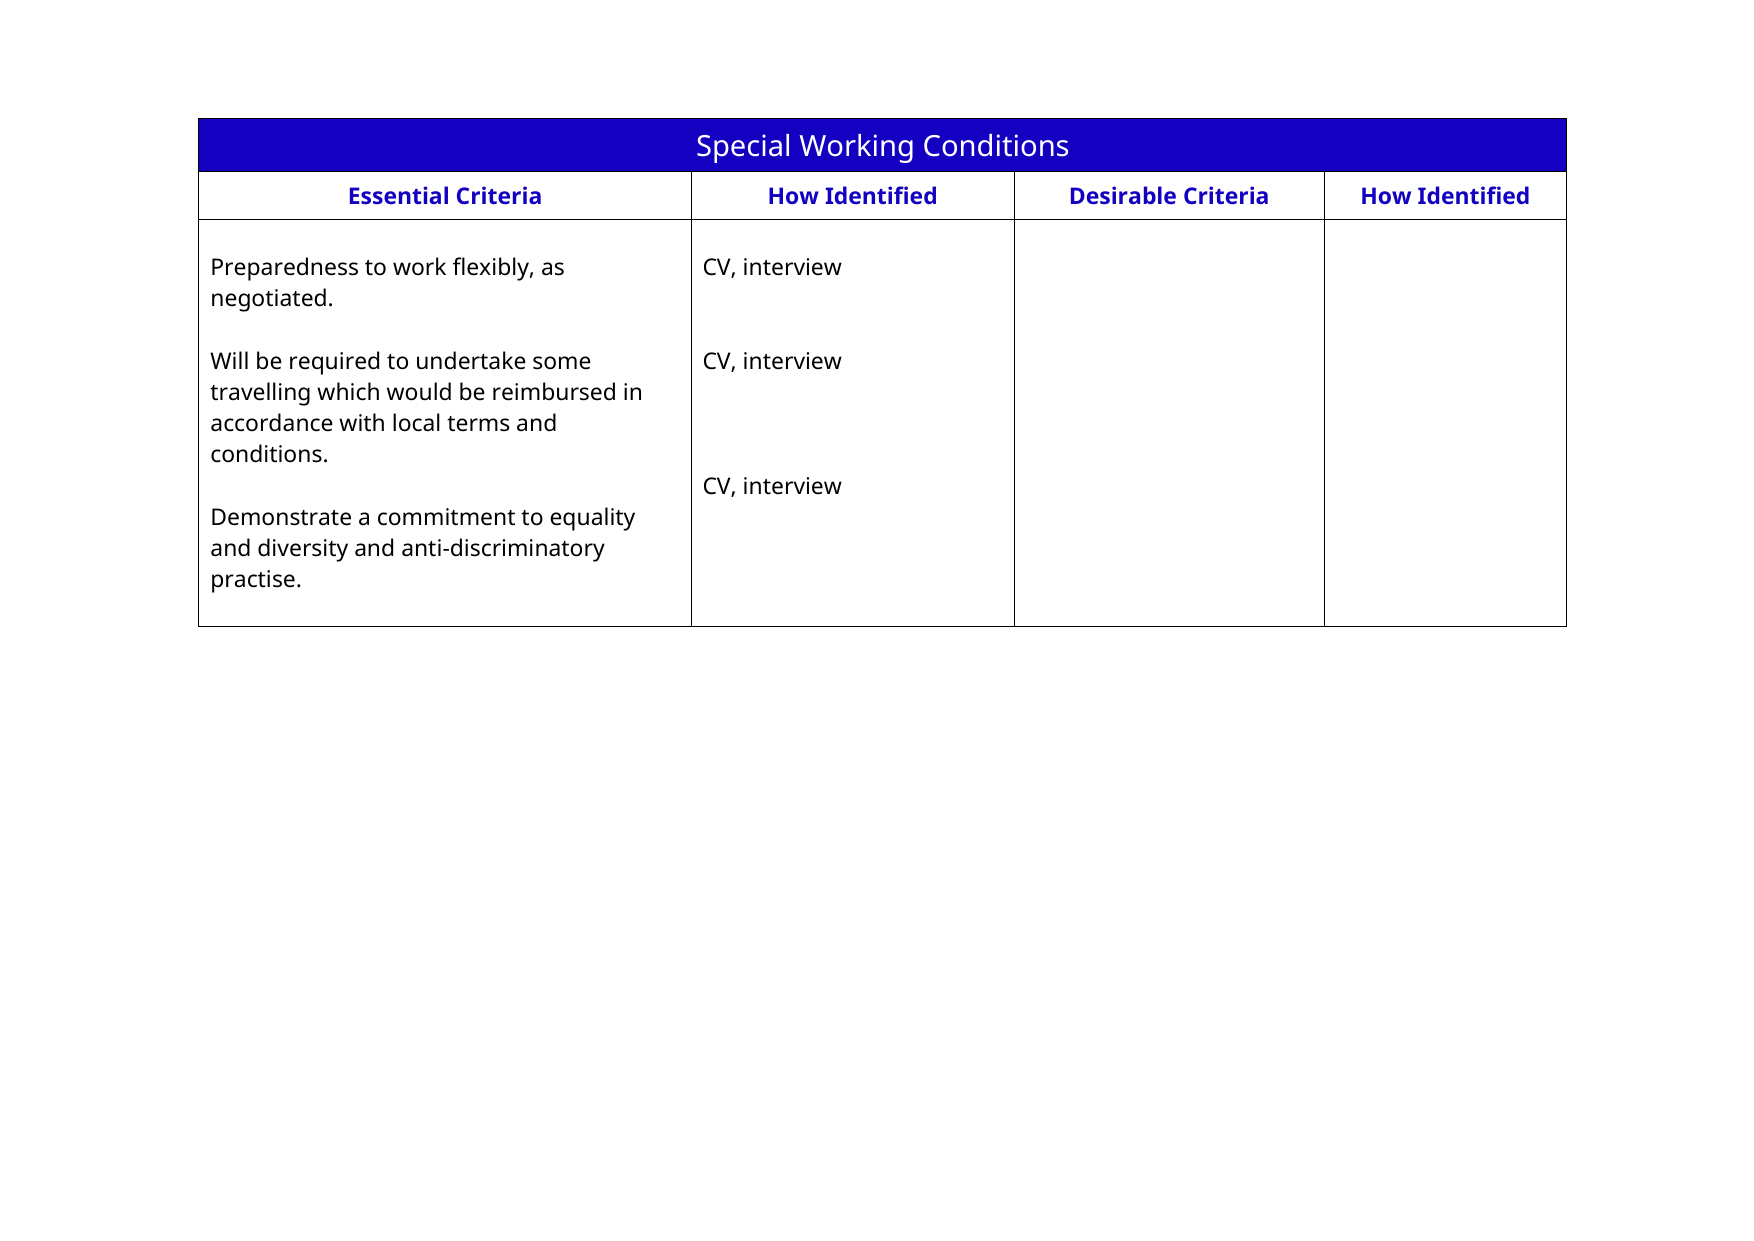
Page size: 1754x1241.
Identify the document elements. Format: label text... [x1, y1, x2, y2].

table_cell Special Working Conditions [199, 119, 1566, 171]
table_cell [1015, 220, 1324, 626]
table_cell How Identified [1325, 172, 1566, 218]
table_cell CV, interview CV, interview CV, interview [692, 220, 1014, 626]
table_cell Essential Criteria [199, 172, 691, 218]
table_cell Desirable Criteria [1015, 172, 1324, 218]
table_cell How Identified [692, 172, 1014, 218]
table_cell Preparedness to work flexibly, as negotiated. Will be required to undertake some travelling which would be reimbursed in accordance with local terms and conditions. Demonstrate a commitment to equality and diversity and anti-discriminatory practise. [199, 220, 691, 626]
table_cell [1325, 220, 1566, 626]
